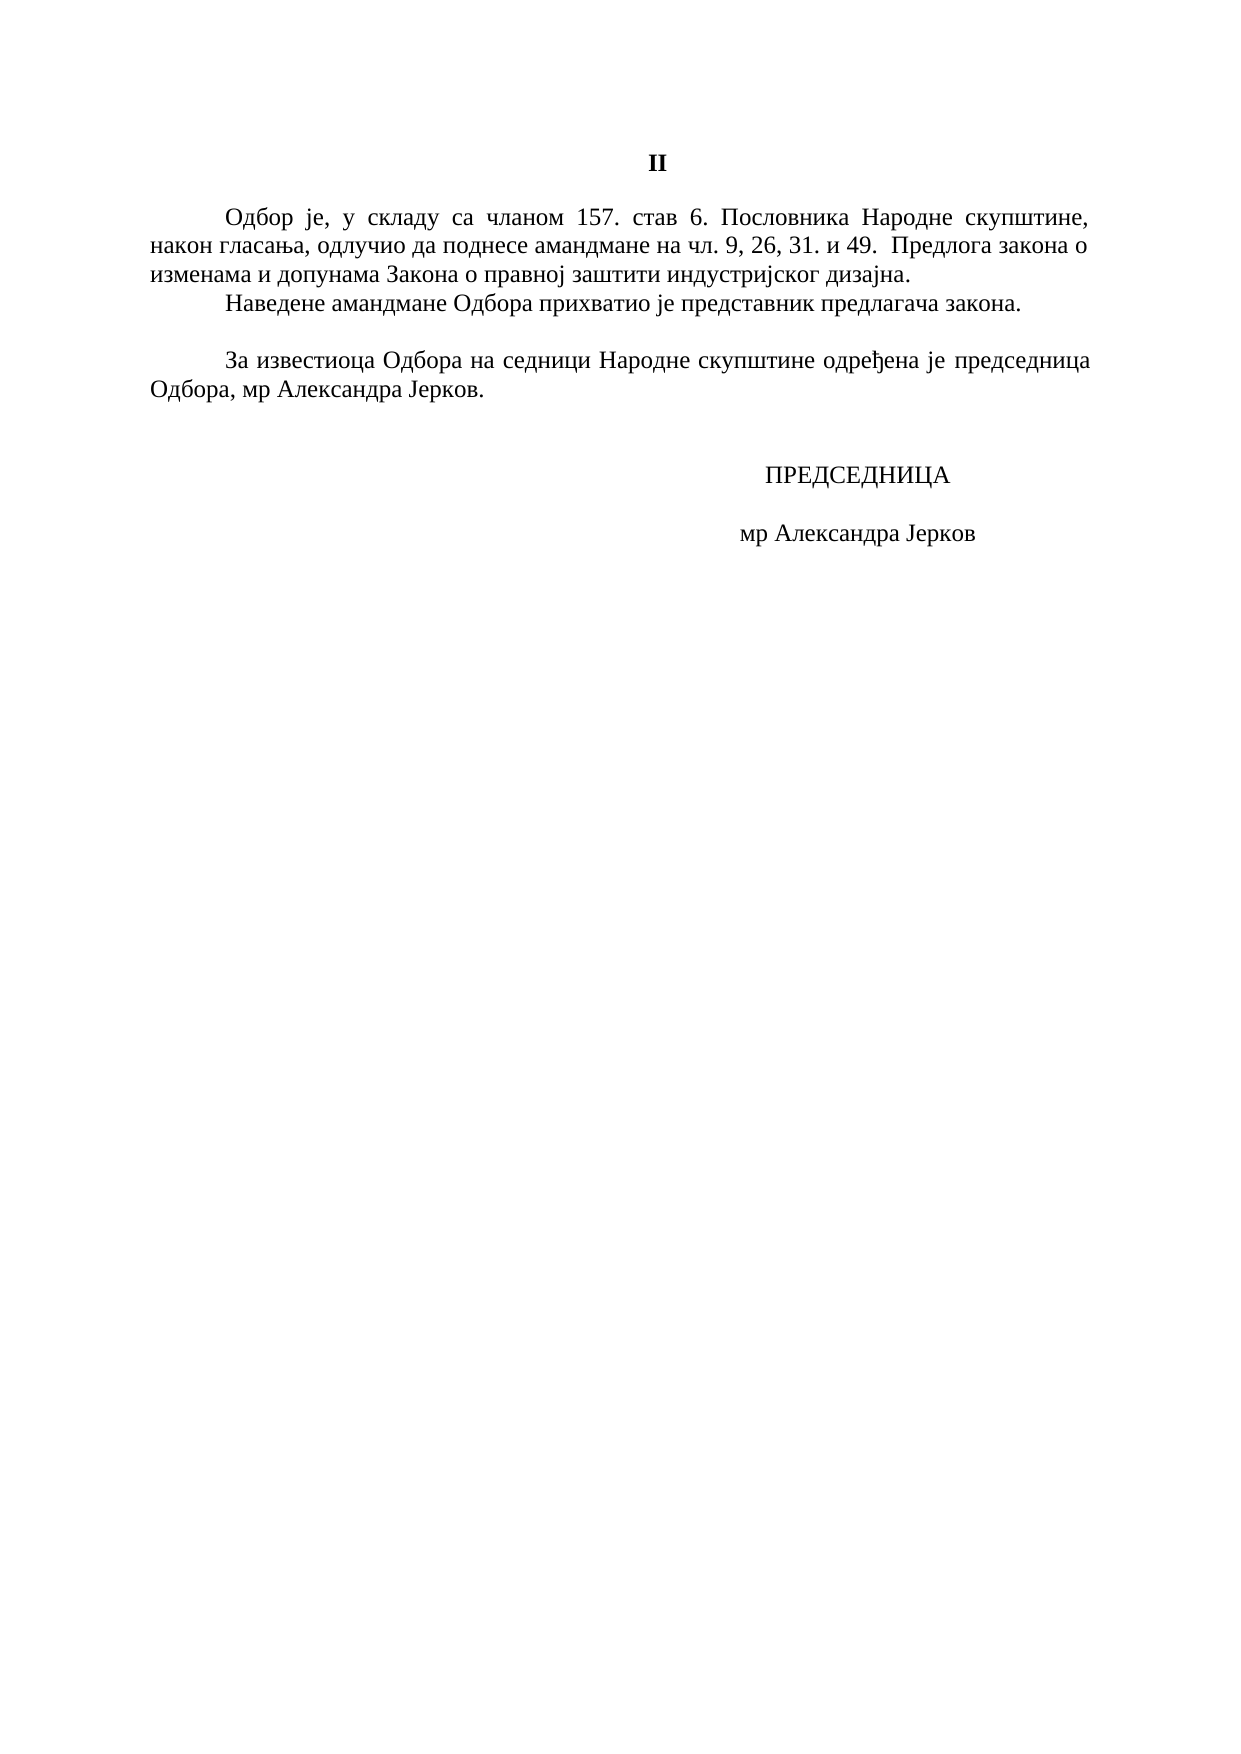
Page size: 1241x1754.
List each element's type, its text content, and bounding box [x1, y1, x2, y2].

list II [225, 148, 1090, 176]
text Наведене амандмане Одбора прихватио је представник предлагача закона. [150, 288, 1090, 317]
text За известиоца Одбора на седници Народне скупштине одређена је председница Одбора, мр Александра Јерков. [150, 345, 1090, 403]
text Одбор је, у складу са чланом 157. став 6. Пословника Народне скупштине, након гласања, одлучио да поднесе амандмане на чл. 9, 26, 31. и 49. Предлога закона о изменама и допунама Закона о правној заштити индустријског дизајна. [150, 202, 1090, 288]
text ПРЕДСЕДНИЦА [150, 460, 1090, 489]
text мр Александра Јерков [150, 518, 1090, 547]
